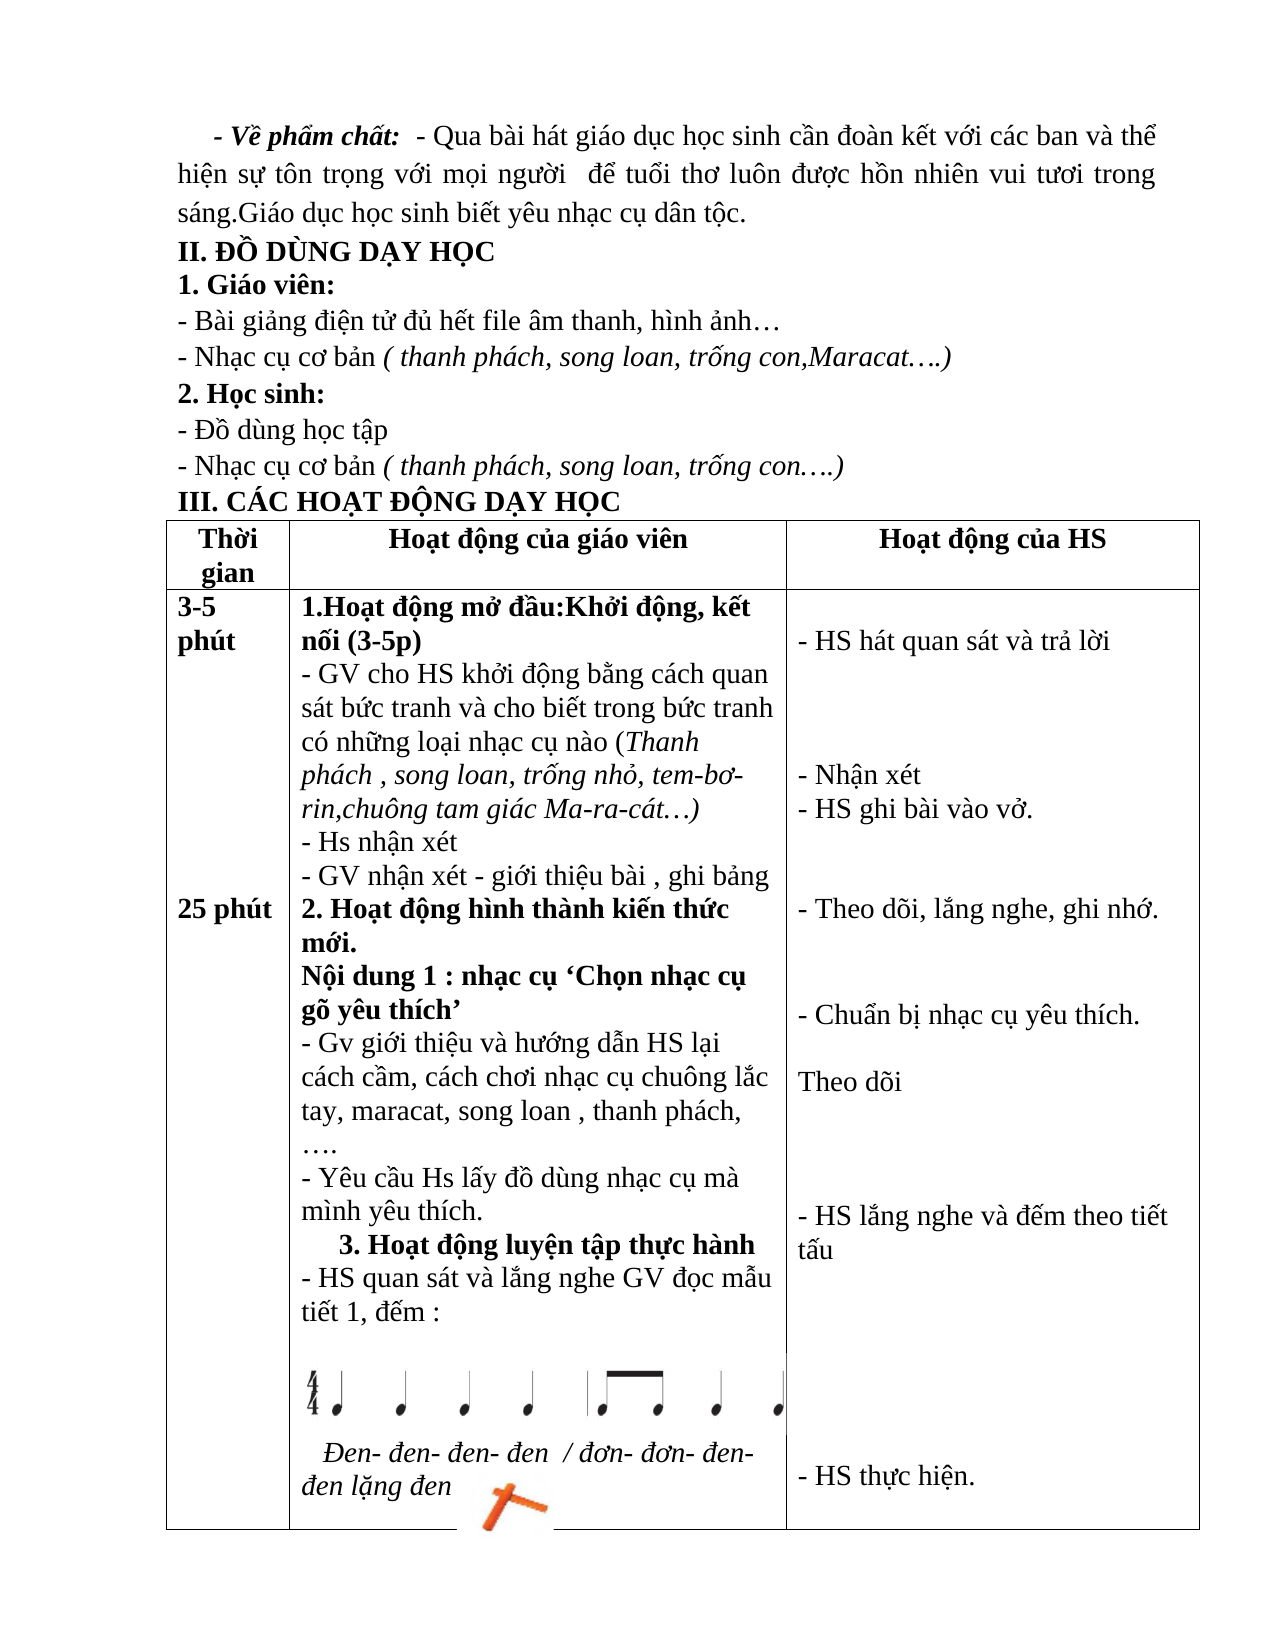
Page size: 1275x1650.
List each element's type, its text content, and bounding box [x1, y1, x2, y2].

table_header Hoạt động của giáo viên [290, 521, 786, 588]
table_header Thời gian [167, 521, 289, 588]
table_header Hoạt động của HS [787, 521, 1199, 588]
picture [301, 1353, 787, 1435]
text 2. Học sinh: [177, 376, 1157, 409]
text II. ĐỒ DÙNG DẠY HỌC [177, 234, 1157, 267]
text - Về phẩm chất: - Qua bài hát giáo dục học sinh cần đoàn kết với các ban và thể hiện sự tôn trọng với mọi người để tuổi thơ luôn được hồn nhiên vui tươi trong sáng.Giáo dục học sinh biết yêu nhạc cụ dân tộc. [177, 118, 1157, 229]
text 1. Giáo viên: [177, 267, 1157, 301]
text - Bài giảng điện tử đủ hết file âm thanh, hình ảnh… [177, 303, 1157, 337]
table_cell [787, 590, 1199, 1529]
picture [456, 1471, 554, 1539]
text III. CÁC HOẠT ĐỘNG DẠY HỌC [177, 484, 1157, 518]
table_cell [290, 590, 786, 1529]
text - Đồ dùng học tập [177, 412, 1157, 445]
text - Nhạc cụ cơ bản ( thanh phách, song loan, trống con,Maracat….) [177, 339, 1157, 373]
text - Nhạc cụ cơ bản ( thanh phách, song loan, trống con….) [177, 448, 1157, 482]
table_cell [167, 590, 289, 1529]
